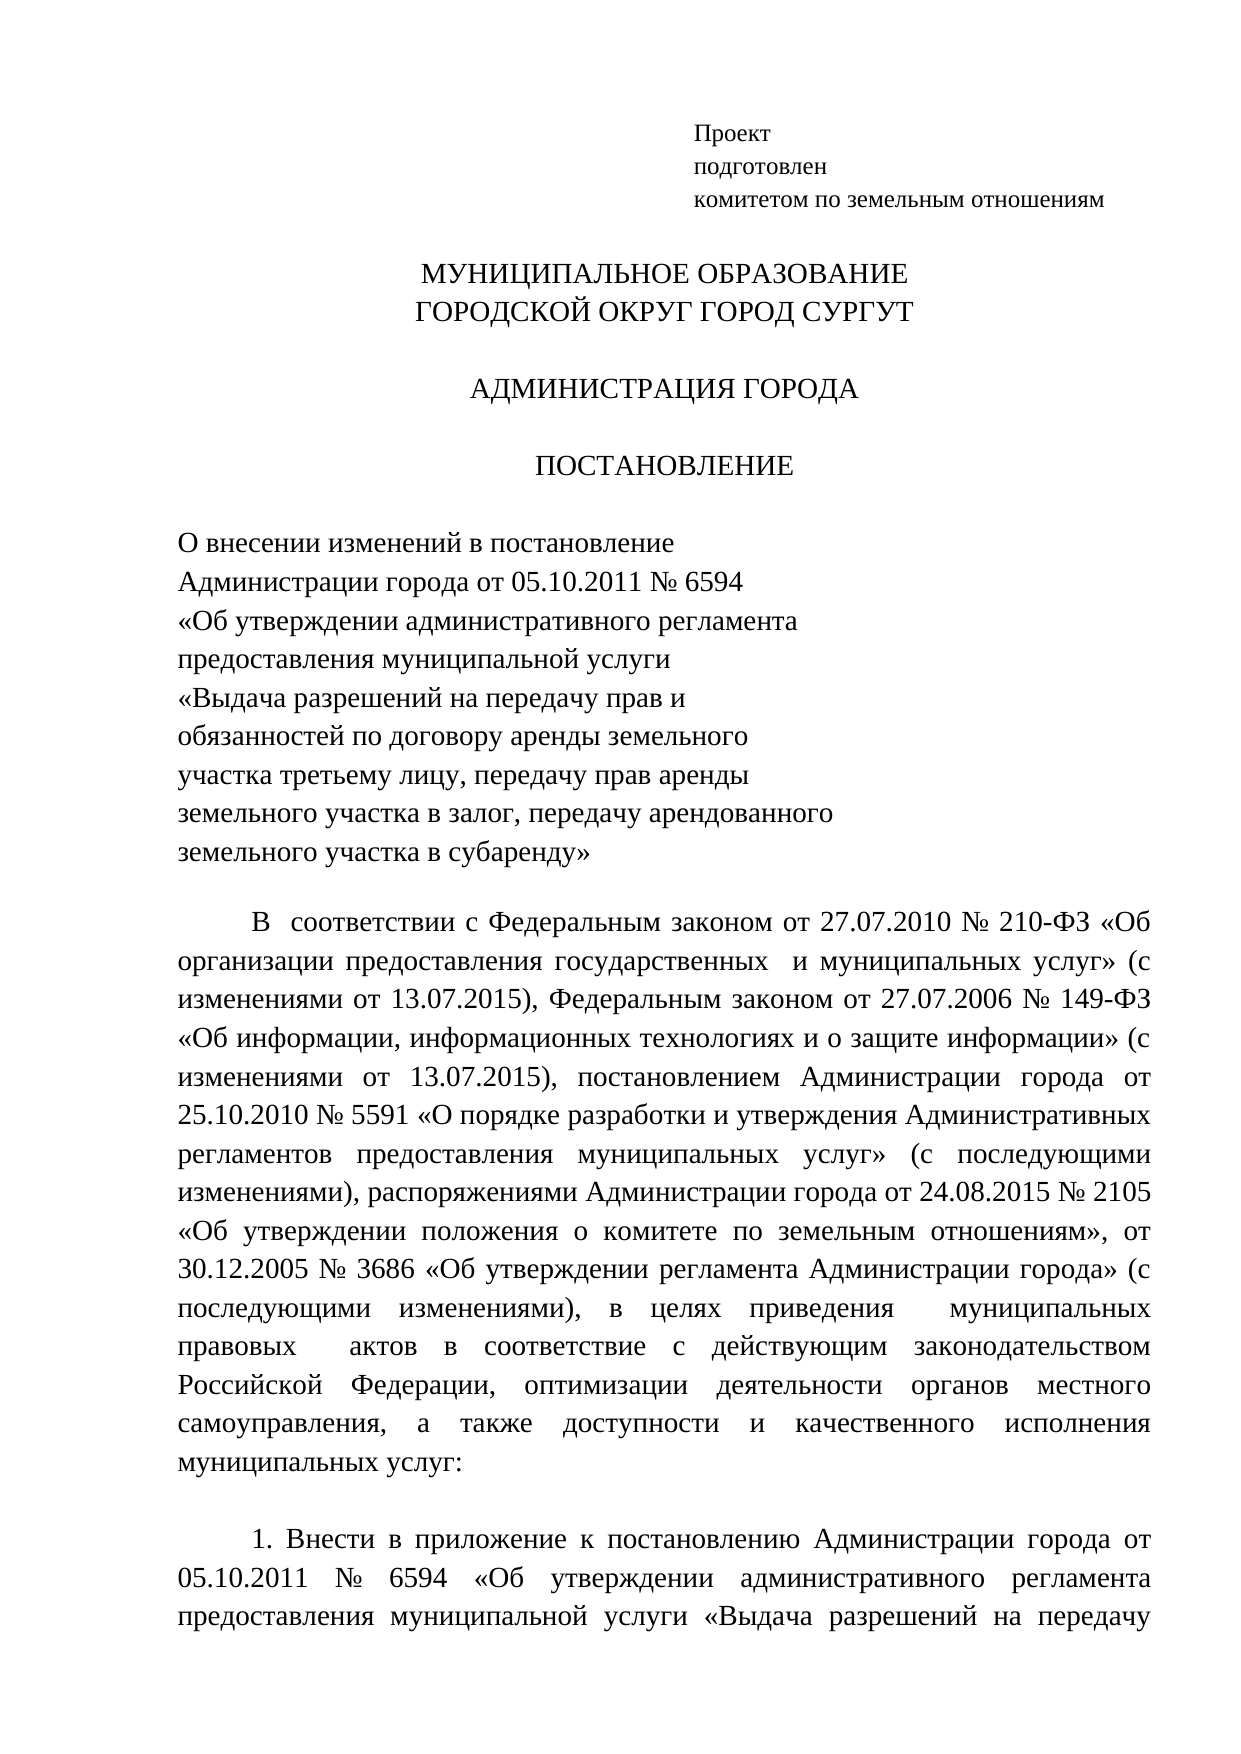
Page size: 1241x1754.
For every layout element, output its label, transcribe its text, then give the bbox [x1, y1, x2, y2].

text земельного участка в субаренду» [177, 834, 1152, 867]
text Администрации города от 05.10.2011 № 6594 [177, 564, 1152, 598]
text предоставления муниципальной услуги [177, 641, 1152, 675]
text Проект [693, 118, 1152, 147]
text ПОСТАНОВЛЕНИЕ [177, 448, 1152, 482]
text АДМИНИСТРАЦИЯ ГОРОДА [177, 371, 1152, 405]
text комитетом по земельным отношениям [693, 184, 1152, 213]
text обязанностей по договору аренды земельного [177, 718, 1152, 752]
text МУНИЦИПАЛЬНОЕ ОБРАЗОВАНИЕ [177, 256, 1152, 289]
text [177, 1521, 1152, 1632]
text ГОРОДСКОЙ ОКРУГ ГОРОД СУРГУТ [177, 294, 1152, 328]
text «Об утверждении административного регламента [177, 603, 1152, 636]
text участка третьему лицу, передачу прав аренды [177, 757, 1152, 790]
text подготовлен [620, 151, 1152, 180]
text О внесении изменений в постановление [177, 526, 1152, 559]
text «Выдача разрешений на передачу прав и [177, 680, 1152, 713]
text земельного участка в залог, передачу арендованного [177, 795, 1152, 829]
text В соответствии с Федеральным законом от 27.07.2010 № 210-ФЗ «Об организации предоставления государственных и муниципальных услуг» (с изменениями от 13.07.2015), Федеральным законом от 27.07.2006 № 149-ФЗ «Об информации, информационных технологиях и о защите информации» (с изменениями от 13.07.2015), постановлением Администрации города от 25.10.2010 № 5591 «О порядке разработки и утверждения Административных регламентов предоставления муниципальных услуг» (с последующими изменениями), распоряжениями Администрации города от 24.08.2015 № 2105 «Об утверждении положения о комитете по земельным отношениям», от 30.12.2005 № 3686 «Об утверждении регламента Администрации города» (с последующими изменениями), в целях приведения муниципальных правовых актов в соответствие с действующим законодательством Российской Федерации, оптимизации деятельности органов местного самоуправления, а также доступности и качественного исполнения муниципальных услуг: [177, 904, 1152, 1478]
